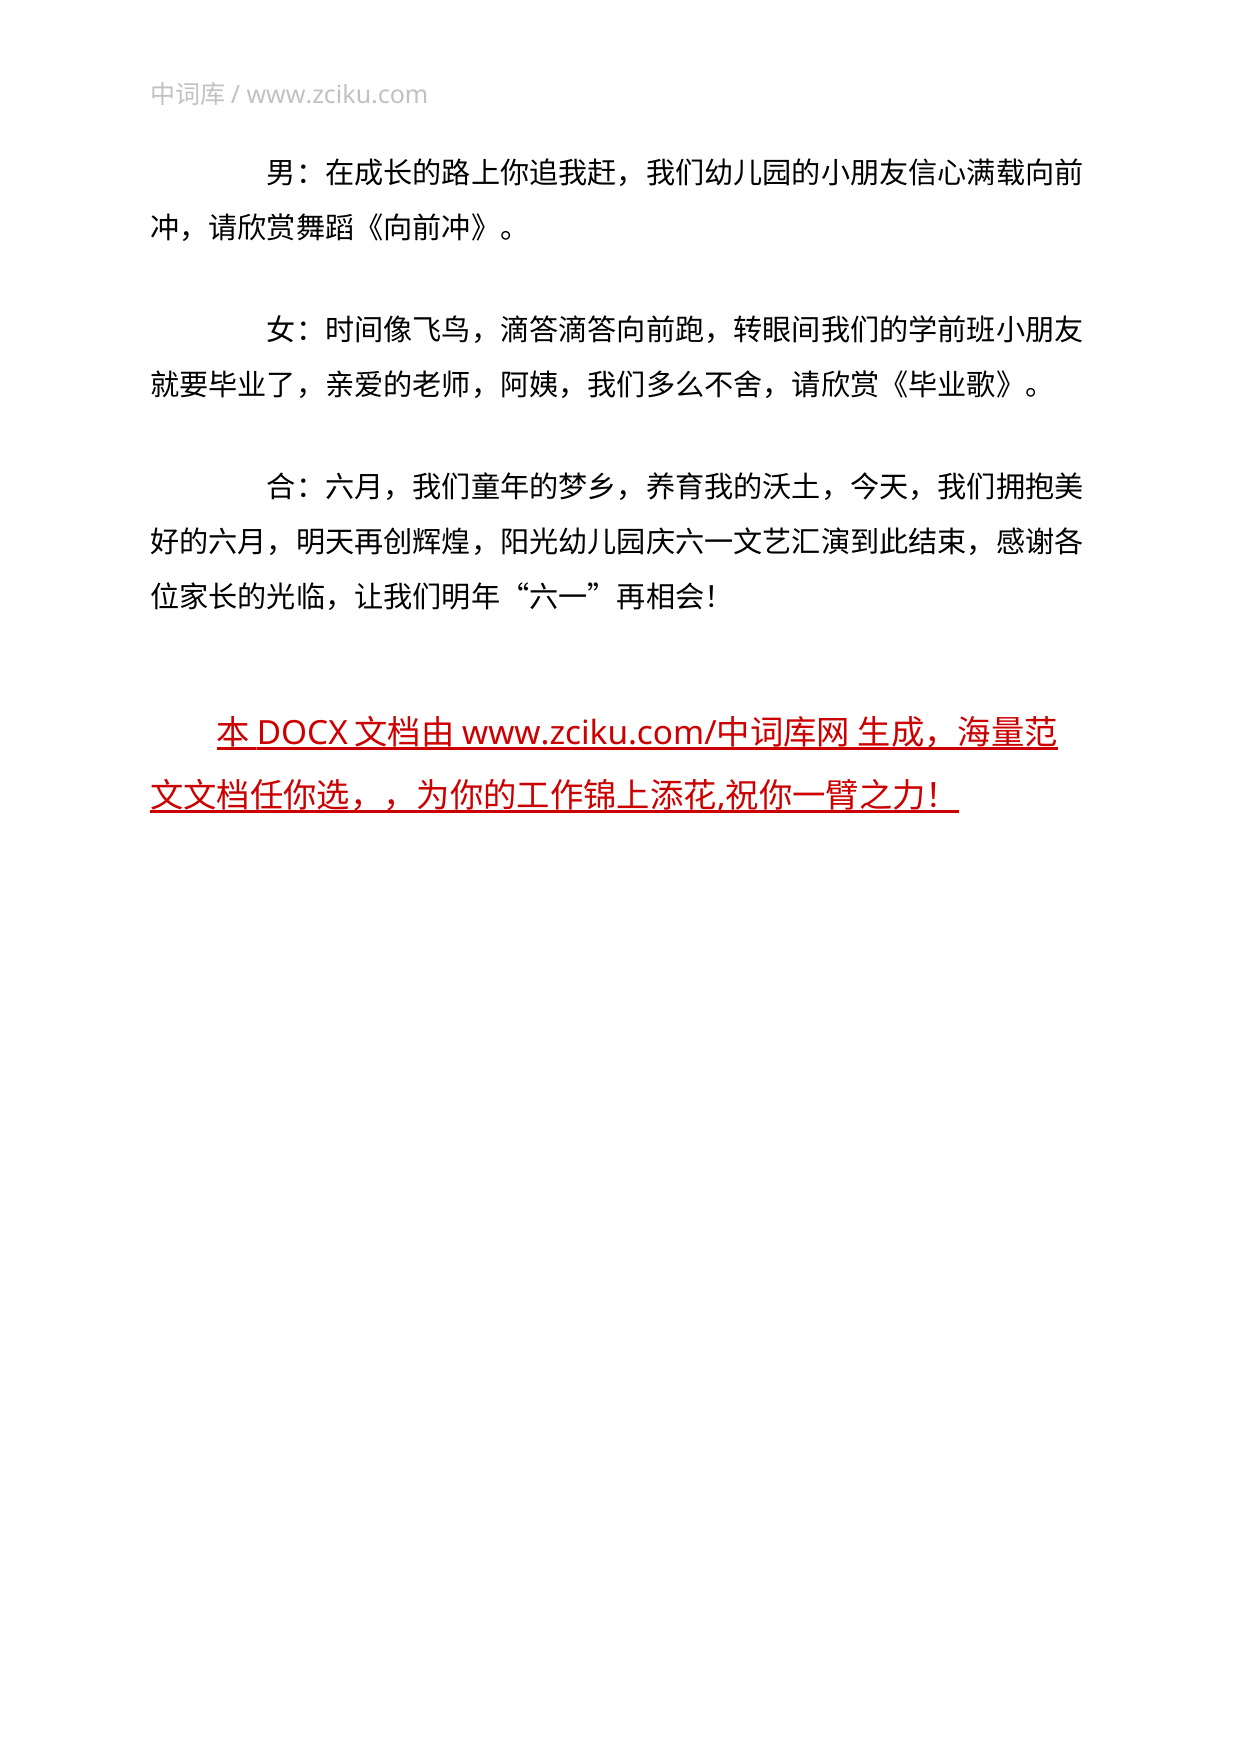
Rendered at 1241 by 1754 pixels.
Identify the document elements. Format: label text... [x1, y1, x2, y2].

text 本DOCX文档由 www.zciku.com/中词库网 生成，海量范文文档任你选，，为你的工作锦上添花,祝你一臂之力！ [150, 706, 1090, 817]
text 女：时间像飞鸟，滴答滴答向前跑，转眼间我们的学前班小朋友就要毕业了，亲爱的老师，阿姨，我们多么不舍，请欣赏《毕业歌》。 [150, 307, 1090, 404]
text 男：在成长的路上你追我赶，我们幼儿园的小朋友信心满载向前冲，请欣赏舞蹈《向前冲》。 [150, 150, 1090, 247]
text 合：六月，我们童年的梦乡，养育我的沃土，今天，我们拥抱美好的六月，明天再创辉煌，阳光幼儿园庆六一文艺汇演到此结束，感谢各位家长的光临，让我们明年“六一”再相会！ [150, 463, 1090, 615]
